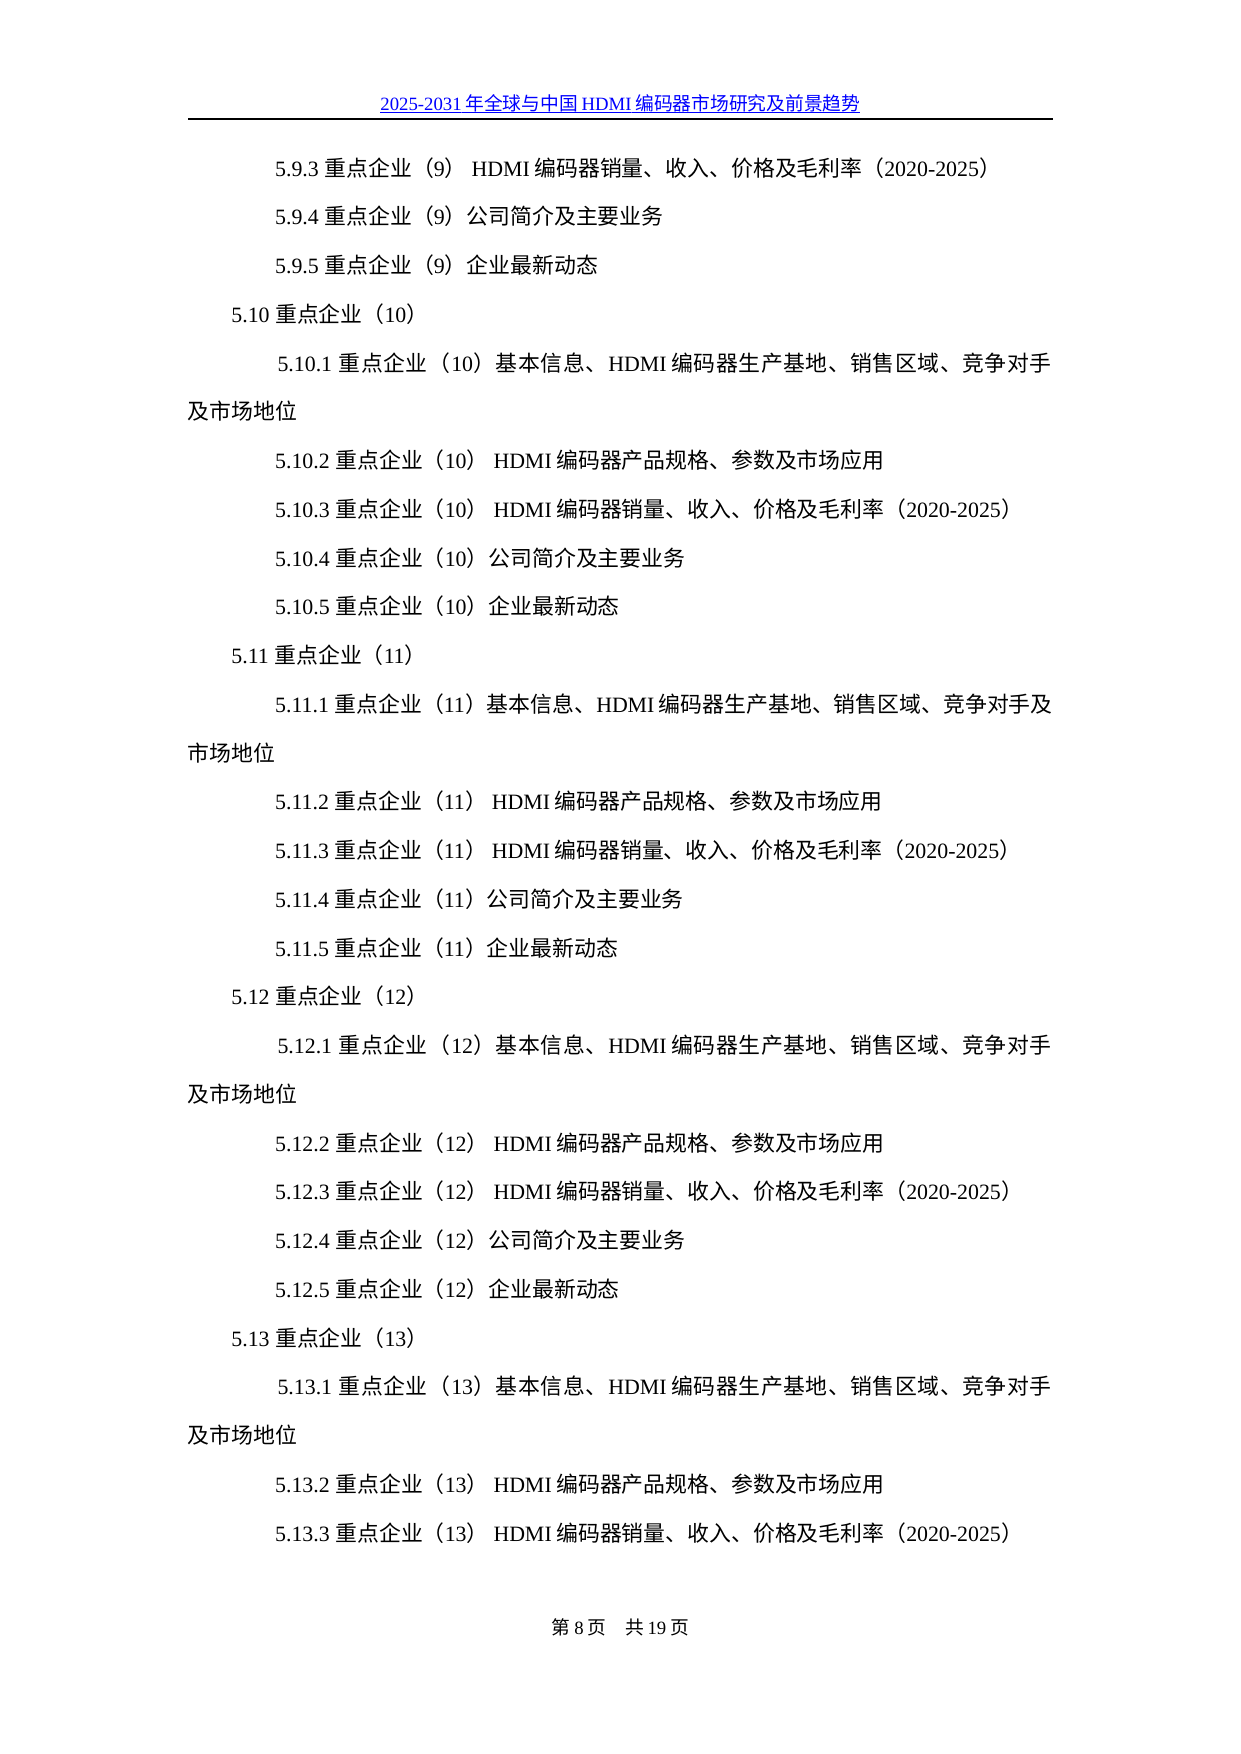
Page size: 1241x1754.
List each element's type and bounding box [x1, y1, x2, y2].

text [187, 150, 1053, 1548]
